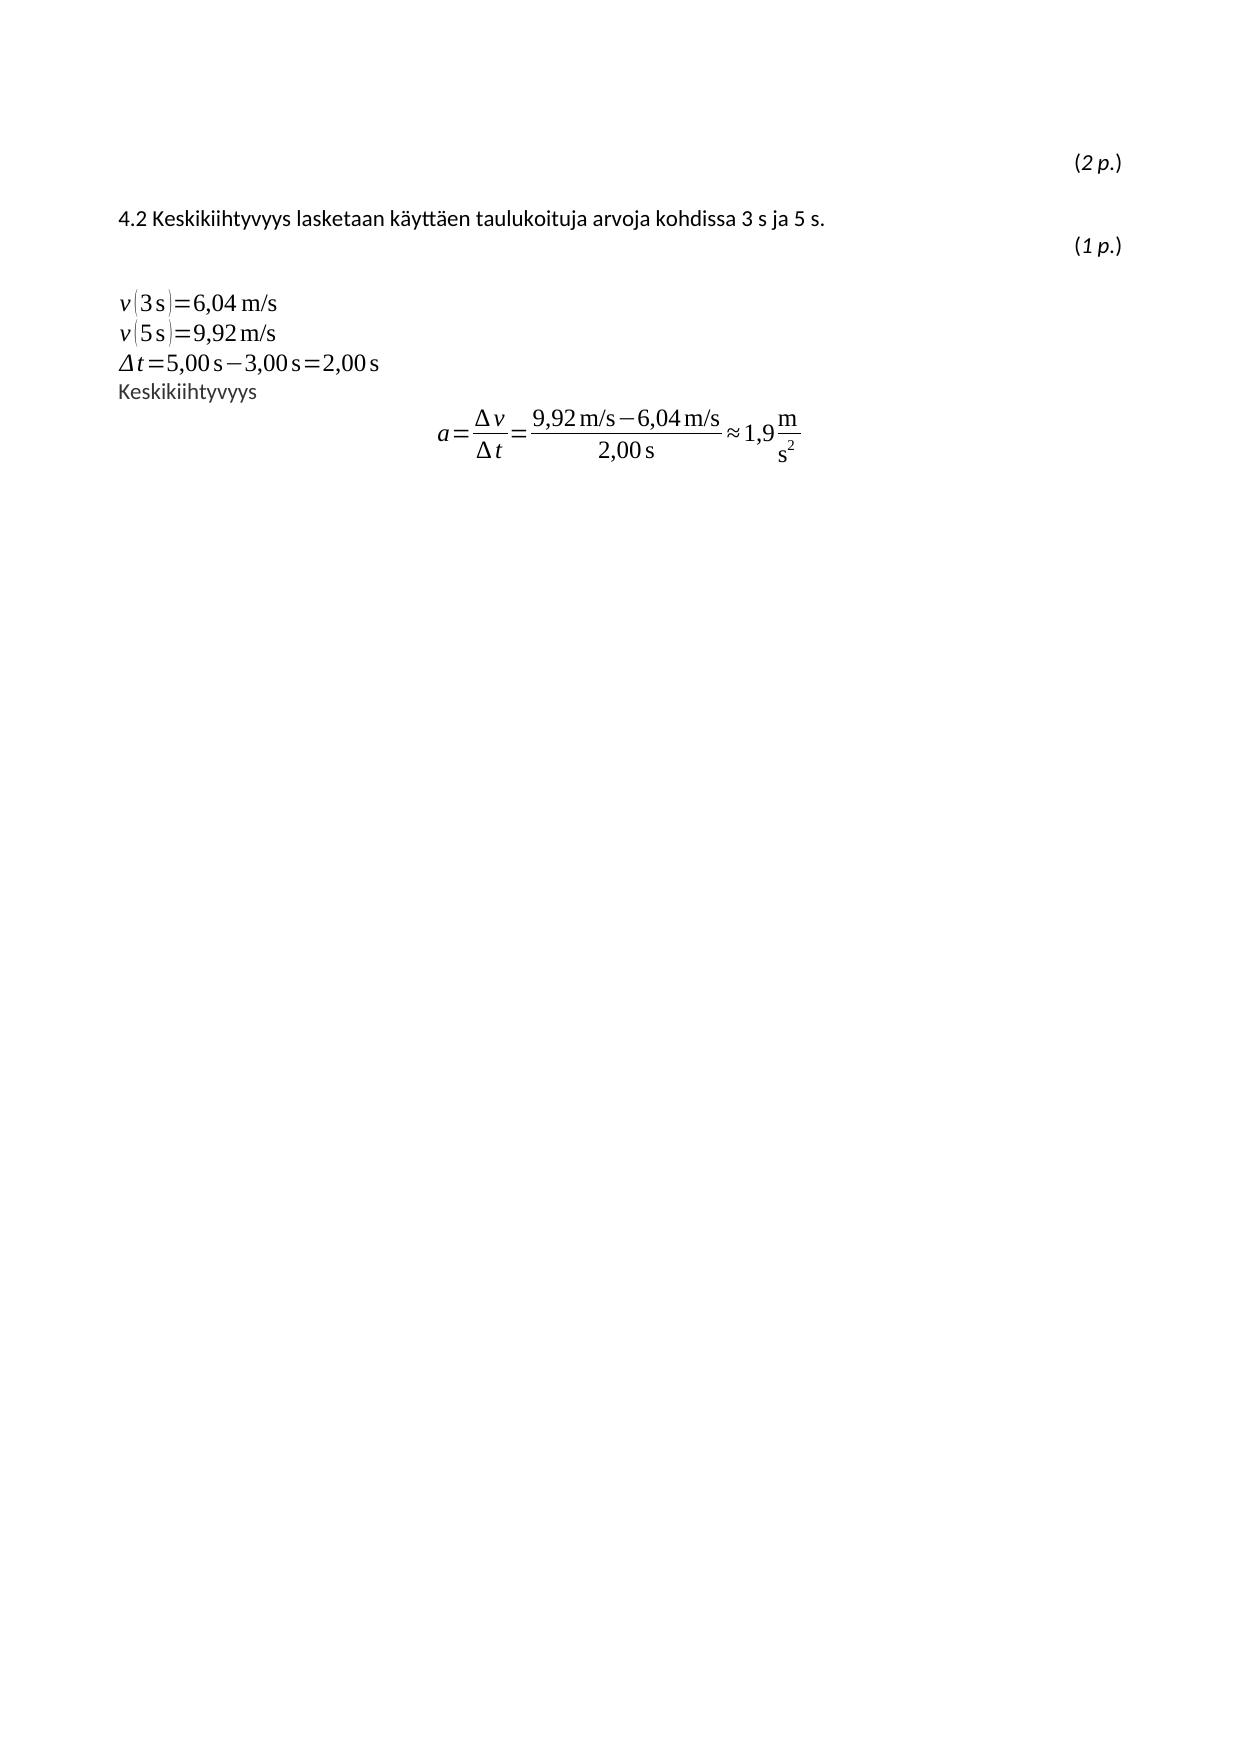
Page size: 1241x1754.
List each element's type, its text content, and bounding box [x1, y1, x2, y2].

text (1 p.) [118, 232, 1122, 260]
text 4.2 Keskikiihtyvyys lasketaan käyttäen taulukoituja arvoja kohdissa 3 s ja 5 s. [118, 204, 1122, 232]
text (2 p.) [118, 148, 1122, 176]
text Keskikiihtyvyys [118, 377, 1122, 405]
